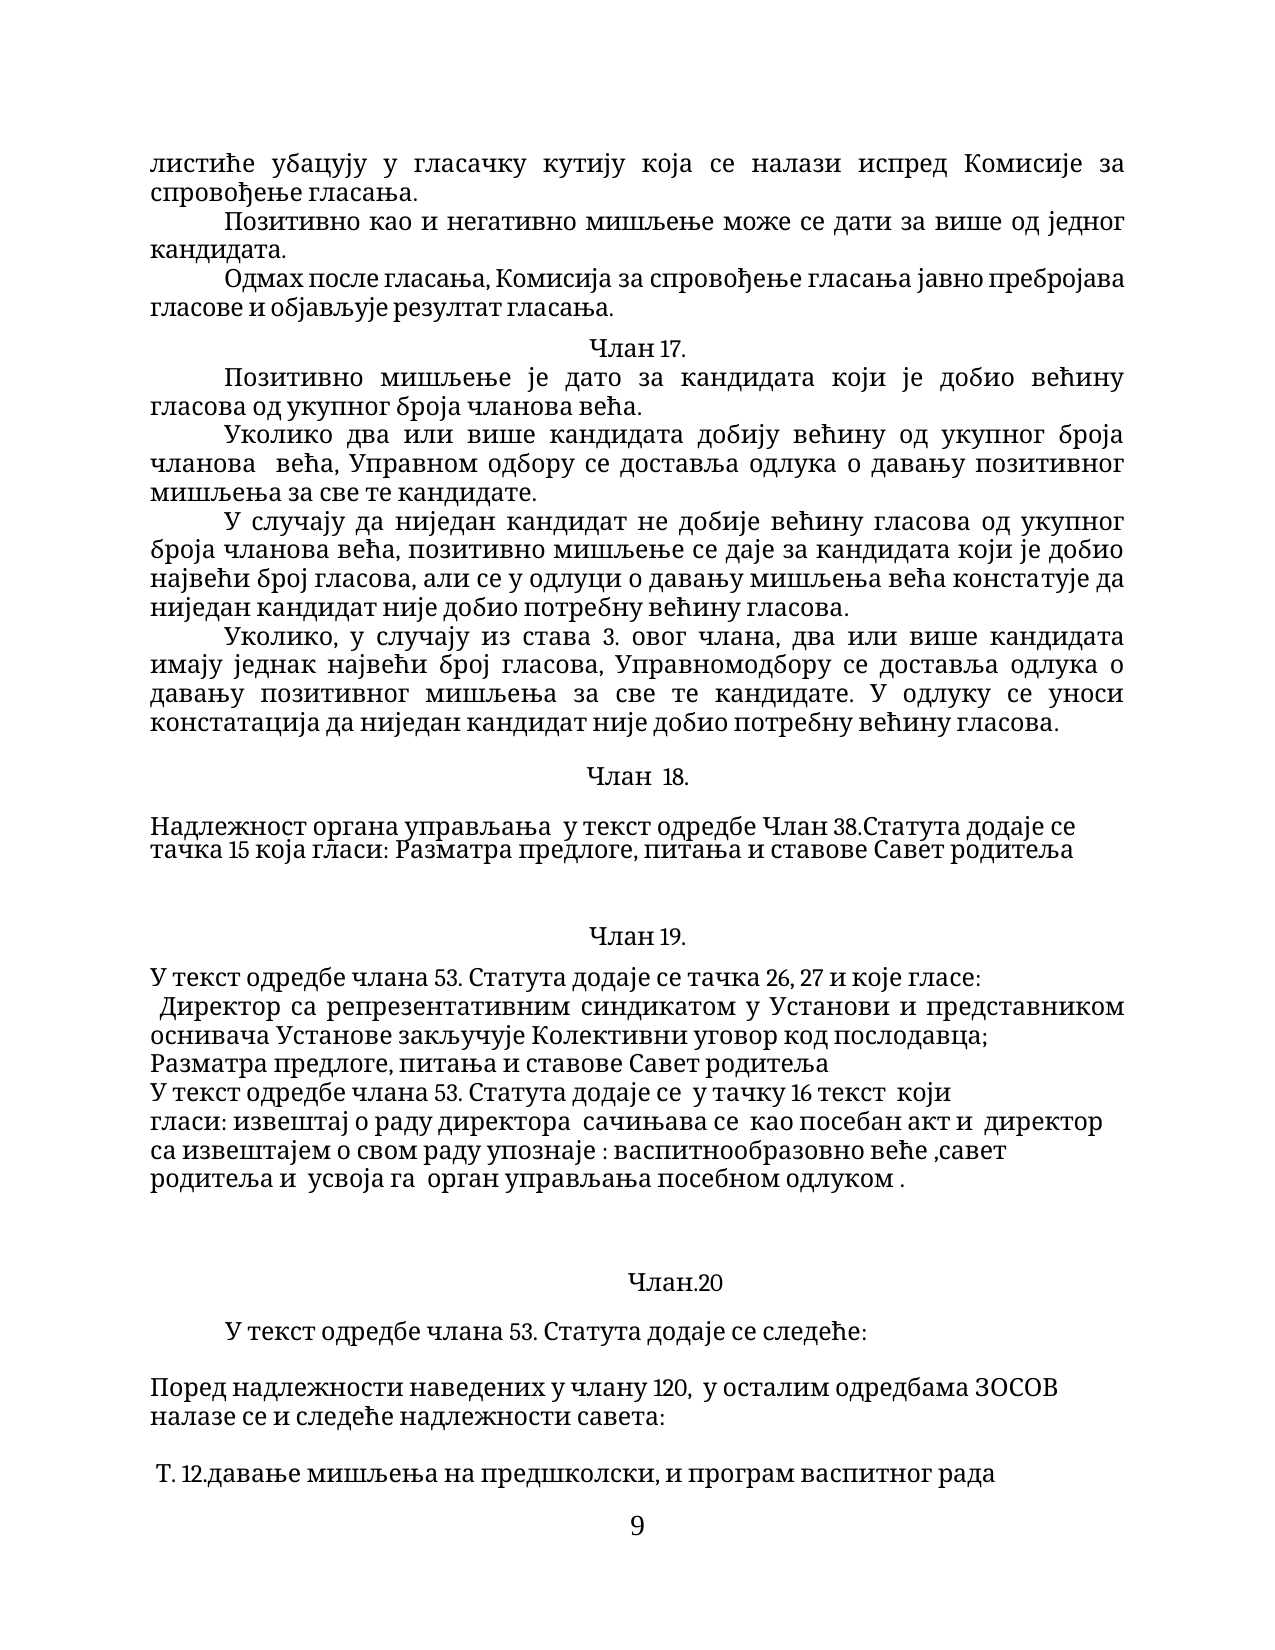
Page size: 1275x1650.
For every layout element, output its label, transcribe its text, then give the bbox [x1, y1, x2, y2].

text Уколико, у случају из става 3. овог члана, два или више кандидата имају једнак највећи број гласова, Управномодбору се доставља одлука о давању позитивног мишљења за све те кандидате. У одлуку се уноси констатација да ниједан кандидат није добио потребну већину гласова. [150, 622, 1125, 737]
text Члан 19. [150, 923, 1125, 952]
text Поред надлежности наведених у члану 120, у осталим одредбама ЗОСОВ налазе се и следеће надлежности савета: [150, 1374, 1125, 1431]
text Позитивно као и негативно мишљење може се дати за више од једног кандидата. [150, 207, 1125, 265]
text Одмах после гласања, Комисија за спровођење гласања јавно пребројава гласове и објављује резултат гласања. [150, 265, 1125, 322]
text У текст одредбе члана 53. Статута додаје се у тачку 16 текст који гласи: извештај о раду директора сачињава се као посебан акт и директор са извештајем о свом раду упознаје : васпитнообразовно веће ,савет родитеља и усвоја га орган управљања посебном одлуком . [150, 1079, 1125, 1194]
text Директор са репрезентативним синдикатом у Установи и представником оснивача Установе закључује Колективни уговор код послодавца; [150, 993, 1125, 1050]
text Позитивно мишљење је дато за кандидата који је добио већину гласова од укупног броја чланова већа. [150, 364, 1125, 421]
text Надлежност органа управљања у текст одредбе Члан 38.Статута додаје се тачка 15 која гласи: Разматра предлоге, питања и ставове Савет родитеља [150, 816, 1125, 863]
text У случају да ниједан кандидат не добије већину гласова од укупног броја чланова већа, позитивно мишљење се даје за кандидата који је добио највећи број гласова, али се у одлуци о давању мишљења већа констатује да ниједан кандидат није добио потребну већину гласова. [150, 507, 1125, 622]
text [150, 150, 1125, 207]
text Разматра предлоге, питања и ставове Савет родитеља [150, 1050, 1125, 1079]
text Т. 12.давање мишљења на предшколски, и програм васпитног рада [150, 1460, 1125, 1489]
text Члан 17. [150, 335, 1125, 364]
text У текст одредбе члана 53. Статута додаје се тачка 26, 27 и које гласе: [150, 964, 1125, 993]
text Члан 18. [150, 762, 1125, 791]
text У текст одредбе члана 53. Статута додаје се следеће: [225, 1321, 1125, 1344]
text Члан.20 [225, 1273, 1125, 1296]
text Уколико два или више кандидата добију већину од укупног броја чланова већа, Управном одбору се доставља одлука о давању позитивног мишљења за све те кандидате. [150, 421, 1125, 507]
